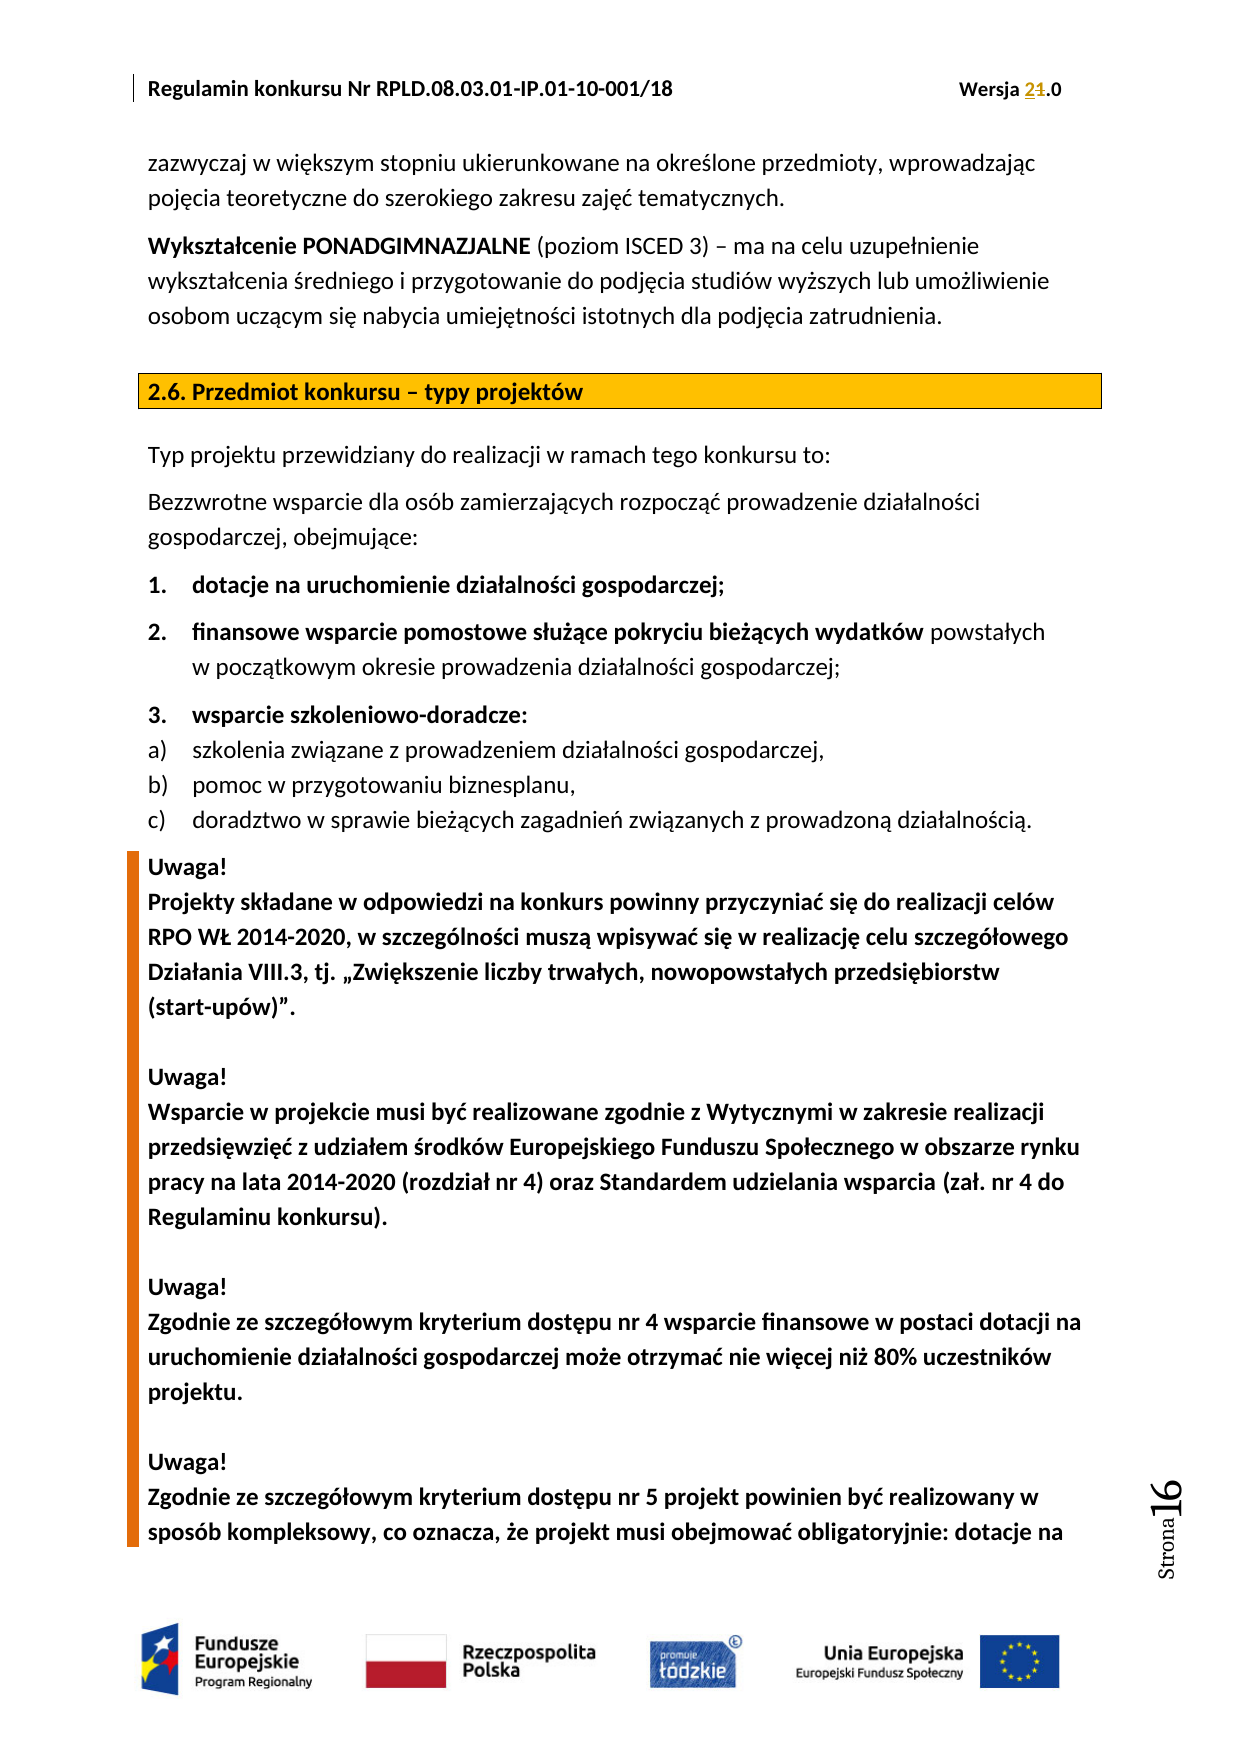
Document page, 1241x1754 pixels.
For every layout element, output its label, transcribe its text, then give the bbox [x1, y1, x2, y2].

text Zgodnie ze szczegółowym kryterium dostępu nr 4 wsparcie finansowe w postaci dotacji na uruchomienie działalności gospodarczej może otrzymać nie więcej niż 80% uczestników projektu. [139, 1306, 1093, 1407]
list szkolenia związane z prowadzeniem działalności gospodarczej, [148, 734, 1093, 764]
list pomoc w przygotowaniu biznesplanu, [148, 769, 1093, 799]
list Typ projektu przewidziany do realizacji w ramach tego konkursu to: [148, 439, 1093, 469]
list wsparcie szkoleniowo-doradcze: [148, 699, 1093, 729]
picture [53, 1561, 1105, 1751]
list dotacje na uruchomienie działalności gospodarczej; [148, 569, 1093, 599]
list Przedmiot konkursu – typy projektów [139, 374, 1101, 408]
text Uwaga! [139, 851, 1093, 882]
text Uwaga! [139, 1271, 1093, 1302]
text Uwaga! [139, 1061, 1093, 1092]
list finansowe wsparcie pomostowe służące pokryciu bieżących wydatków powstałych w początkowym okresie prowadzenia działalności gospodarczej; [148, 616, 1093, 682]
text Wykształcenie PONADGIMNAZJALNE (poziom ISCED 3) – ma na celu uzupełnienie wykształcenia średniego i przygotowanie do podjęcia studiów wyższych lub umożliwienie osobom uczącym się nabycia umiejętności istotnych dla podjęcia zatrudnienia. [148, 230, 1093, 331]
text Uwaga! [139, 1446, 1093, 1477]
text Wsparcie w projekcie musi być realizowane zgodnie z Wytycznymi w zakresie realizacji przedsięwzięć z udziałem środków Europejskiego Funduszu Społecznego w obszarze rynku pracy na lata 2014-2020 (rozdział nr 4) oraz Standardem udzielania wsparcia (zał. nr 4 do Regulaminu konkursu). [139, 1096, 1093, 1232]
list Bezzwrotne wsparcie dla osób zamierzających rozpocząć prowadzenie działalności gospodarczej, obejmujące: [148, 486, 1093, 552]
list doradztwo w sprawie bieżących zagadnień związanych z prowadzoną działalnością. [148, 804, 1093, 834]
text Projekty składane w odpowiedzi na konkurs powinny przyczyniać się do realizacji celów RPO WŁ 2014-2020, w szczególności muszą wpisywać się w realizację celu szczegółowego Działania VIII.3, tj. „Zwiększenie liczby trwałych, nowopowstałych przedsiębiorstw (start-upów)”. [139, 886, 1093, 1022]
